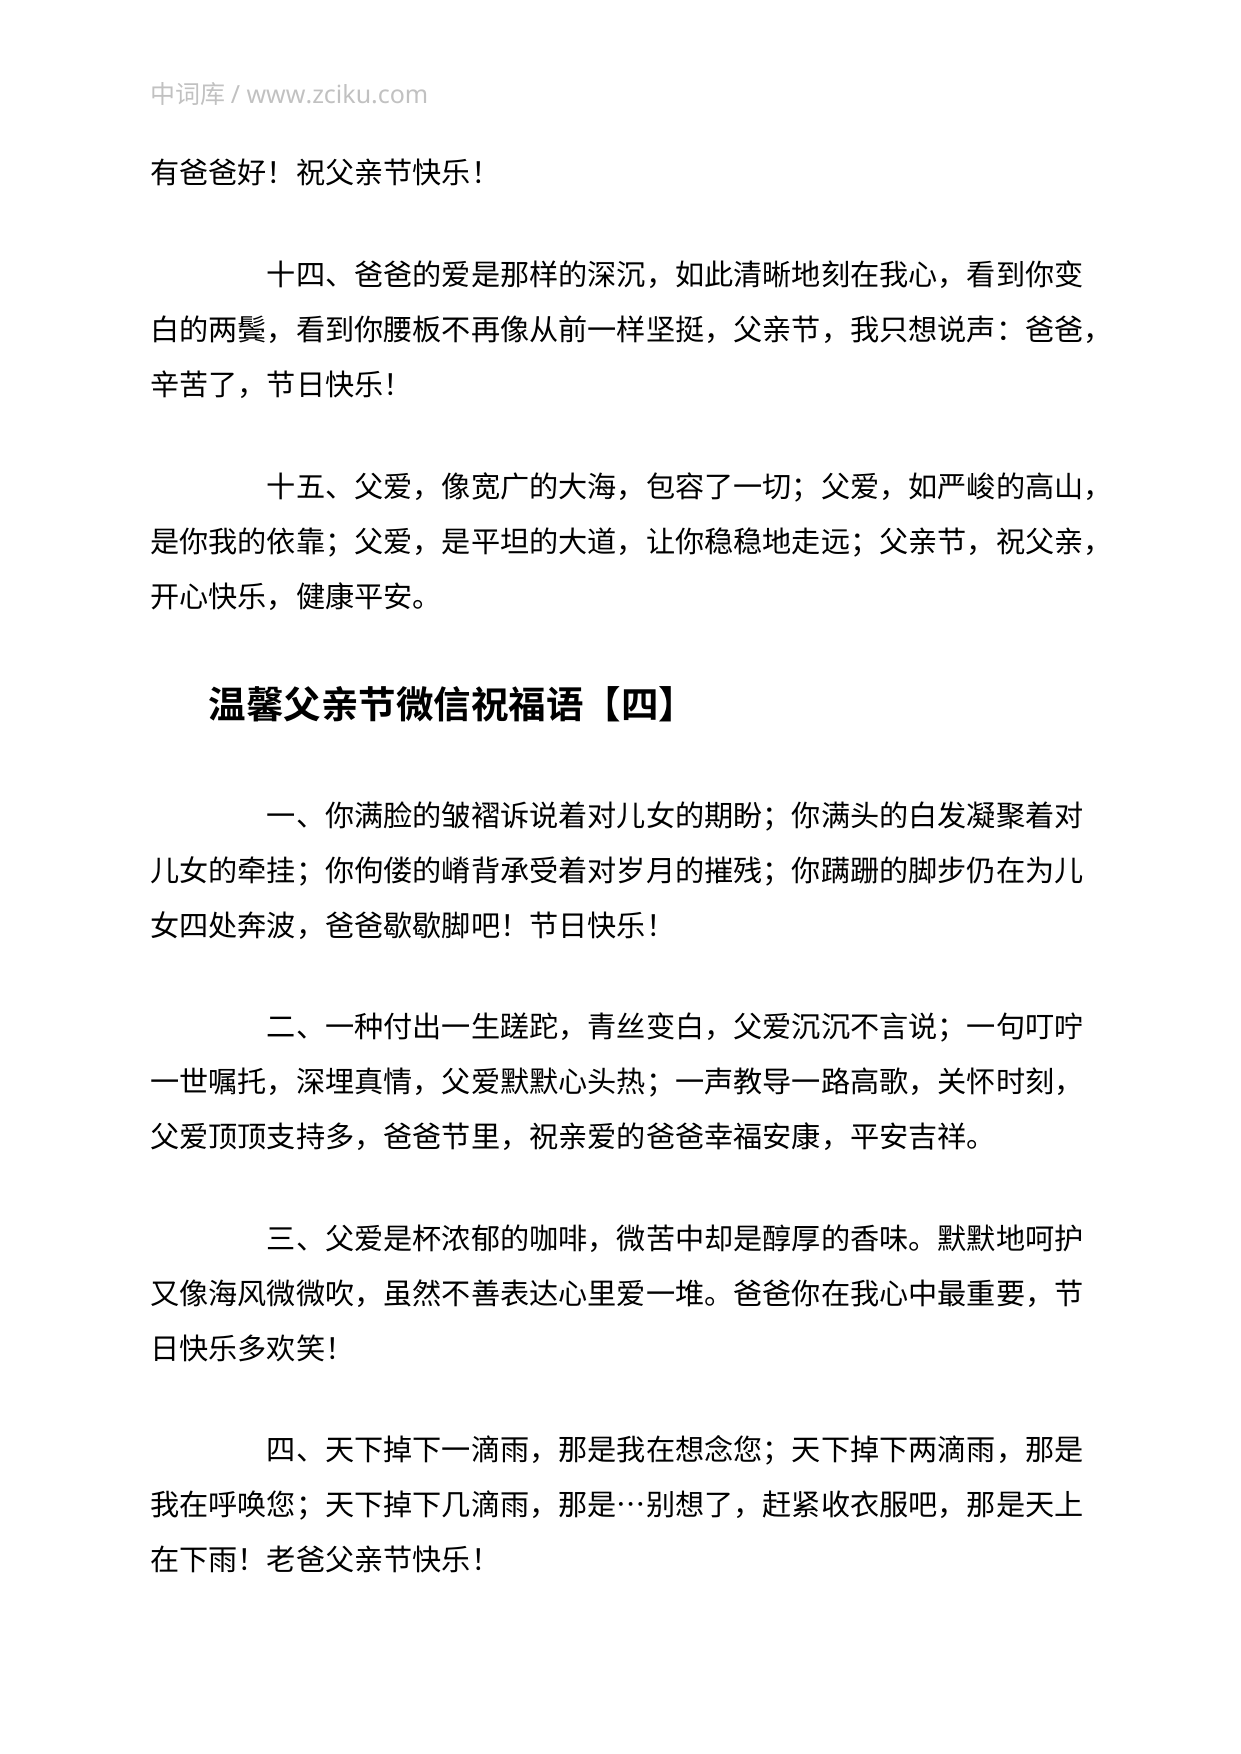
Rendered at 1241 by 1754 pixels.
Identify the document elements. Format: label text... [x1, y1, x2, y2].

text 四、天下掉下一滴雨，那是我在想念您；天下掉下两滴雨，那是我在呼唤您；天下掉下几滴雨，那是…别想了，赶紧收衣服吧，那是天上在下雨！老爸父亲节快乐！ [150, 1427, 1090, 1579]
text 十五、父爱，像宽广的大海，包容了一切；父爱，如严峻的高山，是你我的依靠；父爱，是平坦的大道，让你稳稳地走远；父亲节，祝父亲，开心快乐，健康平安。 [150, 463, 1090, 615]
text 温馨父亲节微信祝福语【四】 [150, 675, 1090, 729]
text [150, 150, 1090, 192]
text 三、父爱是杯浓郁的咖啡，微苦中却是醇厚的香味。默默地呵护又像海风微微吹，虽然不善表达心里爱一堆。爸爸你在我心中最重要，节日快乐多欢笑！ [150, 1215, 1090, 1367]
text 十四、爸爸的爱是那样的深沉，如此清晰地刻在我心，看到你变白的两鬓，看到你腰板不再像从前一样坚挺，父亲节，我只想说声：爸爸，辛苦了，节日快乐！ [150, 252, 1090, 404]
text 二、一种付出一生蹉跎，青丝变白，父爱沉沉不言说；一句叮咛一世嘱托，深埋真情，父爱默默心头热；一声教导一路高歌，关怀时刻，父爱顶顶支持多，爸爸节里，祝亲爱的爸爸幸福安康，平安吉祥。 [150, 1004, 1090, 1156]
text 一、你满脸的皱褶诉说着对儿女的期盼；你满头的白发凝聚着对儿女的牵挂；你佝偻的嵴背承受着对岁月的摧残；你蹒跚的脚步仍在为儿女四处奔波，爸爸歇歇脚吧！节日快乐！ [150, 792, 1090, 944]
